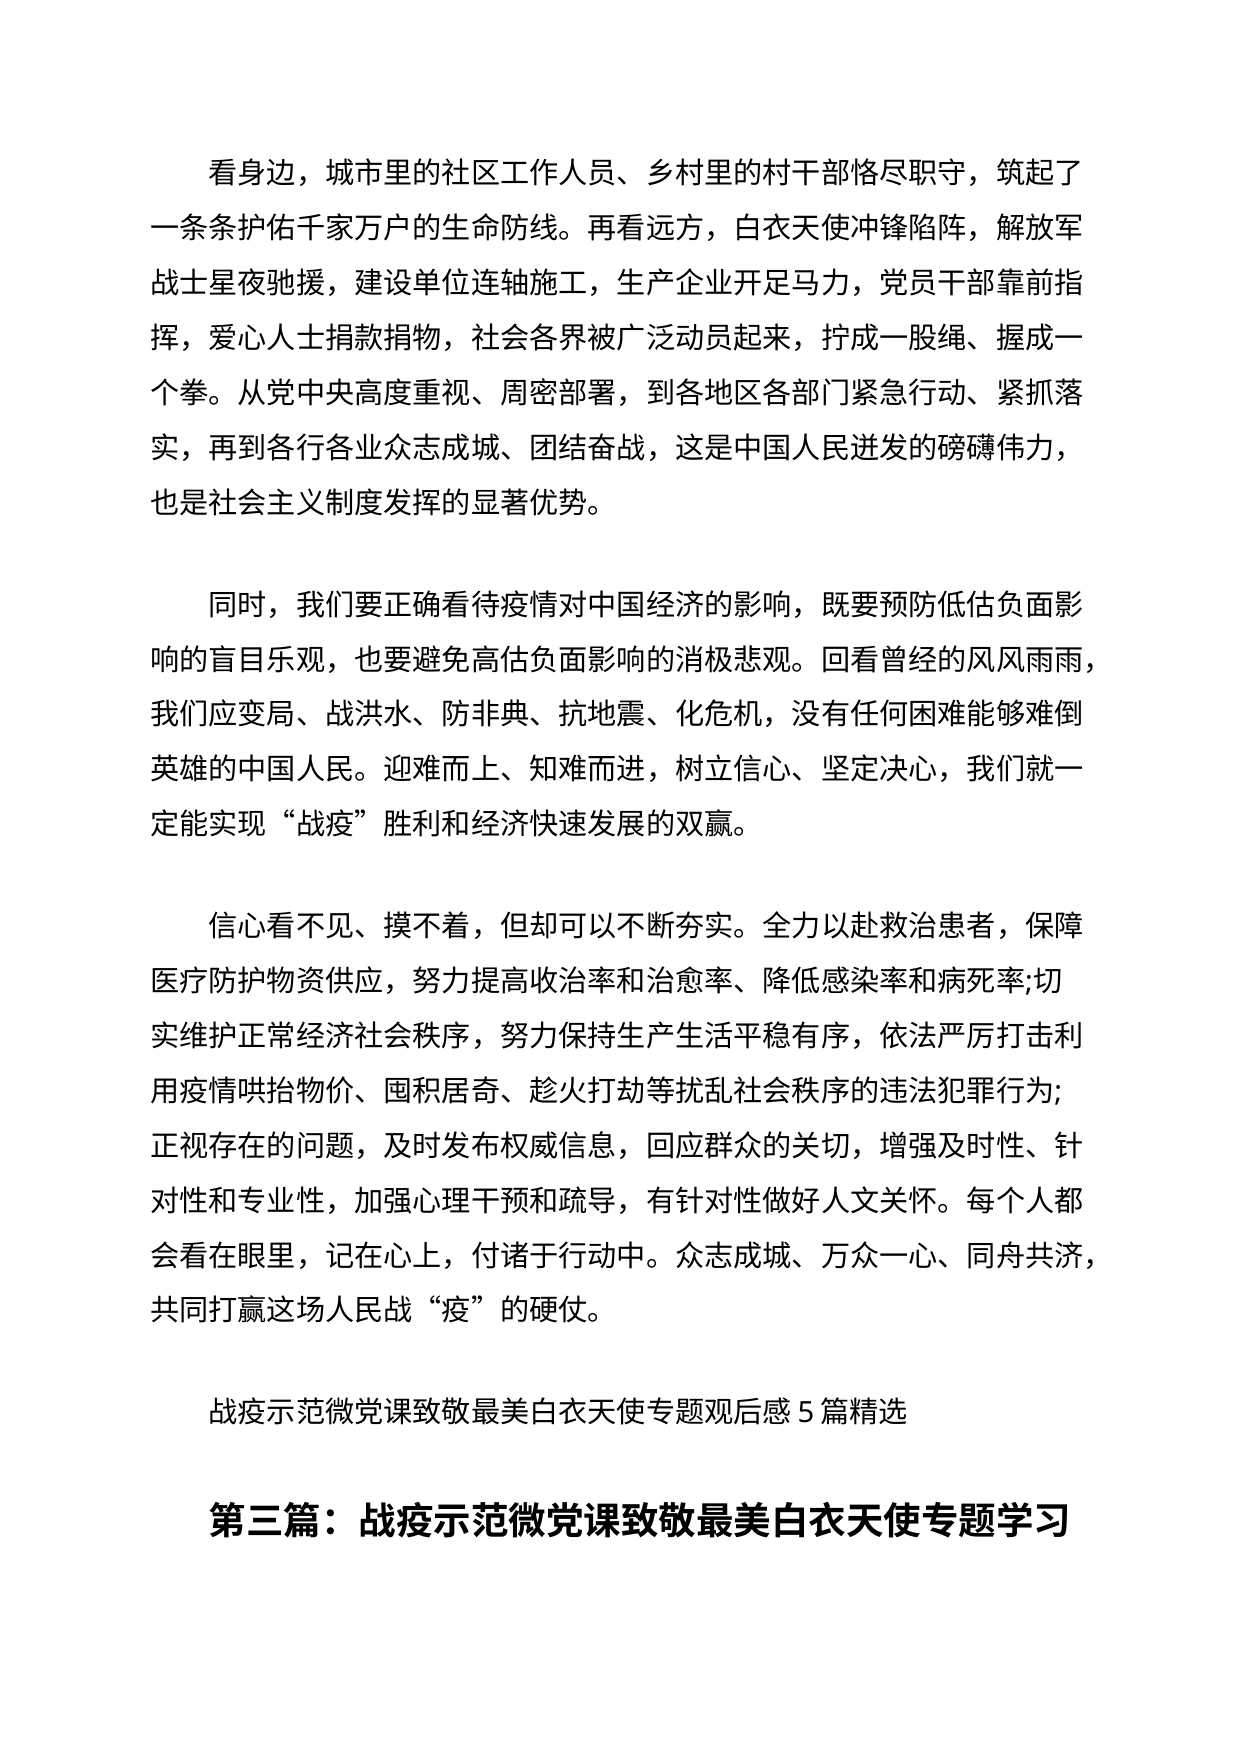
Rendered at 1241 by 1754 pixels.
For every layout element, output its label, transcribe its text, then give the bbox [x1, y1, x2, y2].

text 战疫示范微党课致敬最美白衣天使专题观后感5篇精选 [150, 1389, 1090, 1431]
text 信心看不见、摸不着，但却可以不断夯实。全力以赴救治患者，保障医疗防护物资供应，努力提高收治率和治愈率、降低感染率和病死率;切实维护正常经济社会秩序，努力保持生产生活平稳有序，依法严厉打击利用疫情哄抬物价、囤积居奇、趁火打劫等扰乱社会秩序的违法犯罪行为;正视存在的问题，及时发布权威信息，回应群众的关切，增强及时性、针对性和专业性，加强心理干预和疏导，有针对性做好人文关怀。每个人都会看在眼里，记在心上，付诸于行动中。众志成城、万众一心、同舟共济，共同打赢这场人民战“疫”的硬仗。 [150, 902, 1090, 1329]
text 同时，我们要正确看待疫情对中国经济的影响，既要预防低估负面影响的盲目乐观，也要避免高估负面影响的消极悲观。回看曾经的风风雨雨，我们应变局、战洪水、防非典、抗地震、化危机，没有任何困难能够难倒英雄的中国人民。迎难而上、知难而进，树立信心、坚定决心，我们就一定能实现“战疫”胜利和经济快速发展的双赢。 [150, 581, 1090, 843]
text 看身边，城市里的社区工作人员、乡村里的村干部恪尽职守，筑起了一条条护佑千家万户的生命防线。再看远方，白衣天使冲锋陷阵，解放军战士星夜驰援，建设单位连轴施工，生产企业开足马力，党员干部靠前指挥，爱心人士捐款捐物，社会各界被广泛动员起来，拧成一股绳、握成一个拳。从党中央高度重视、周密部署，到各地区各部门紧急行动、紧抓落实，再到各行各业众志成城、团结奋战，这是中国人民迸发的磅礴伟力，也是社会主义制度发挥的显著优势。 [150, 150, 1090, 522]
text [150, 1491, 1090, 1545]
